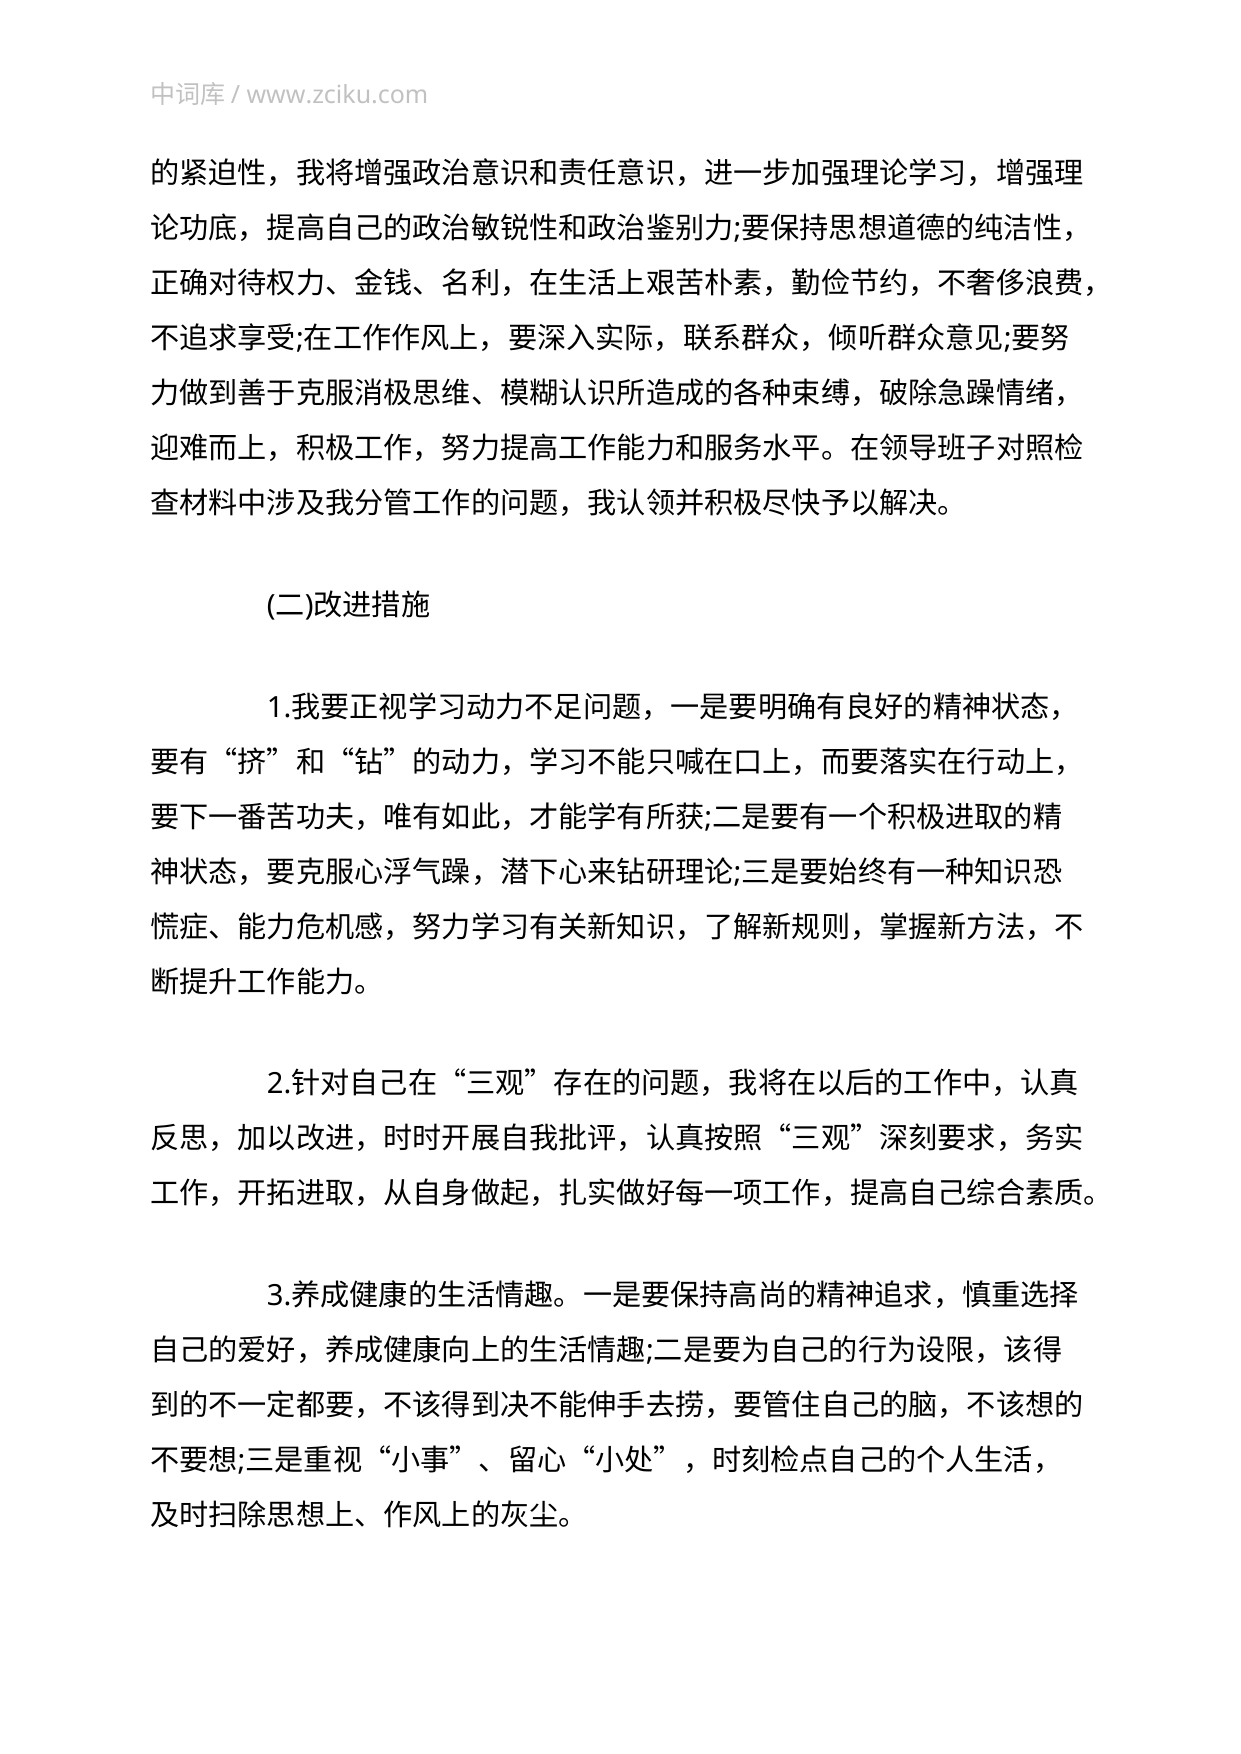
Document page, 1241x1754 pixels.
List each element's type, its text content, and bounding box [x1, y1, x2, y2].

text (二)改进措施 [150, 581, 1090, 624]
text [150, 150, 1090, 522]
text 3.养成健康的生活情趣。一是要保持高尚的精神追求，慎重选择自己的爱好，养成健康向上的生活情趣;二是要为自己的行为设限，该得到的不一定都要，不该得到决不能伸手去捞，要管住自己的脑，不该想的不要想;三是重视“小事”、留心“小处”，时刻检点自己的个人生活，及时扫除思想上、作风上的灰尘。 [150, 1272, 1090, 1534]
text 2.针对自己在“三观”存在的问题，我将在以后的工作中，认真反思，加以改进，时时开展自我批评，认真按照“三观”深刻要求，务实工作，开拓进取，从自身做起，扎实做好每一项工作，提高自己综合素质。 [150, 1060, 1090, 1212]
text 1.我要正视学习动力不足问题，一是要明确有良好的精神状态，要有“挤”和“钻”的动力，学习不能只喊在口上，而要落实在行动上，要下一番苦功夫，唯有如此，才能学有所获;二是要有一个积极进取的精神状态，要克服心浮气躁，潜下心来钻研理论;三是要始终有一种知识恐慌症、能力危机感，努力学习有关新知识，了解新规则，掌握新方法，不断提升工作能力。 [150, 683, 1090, 1000]
